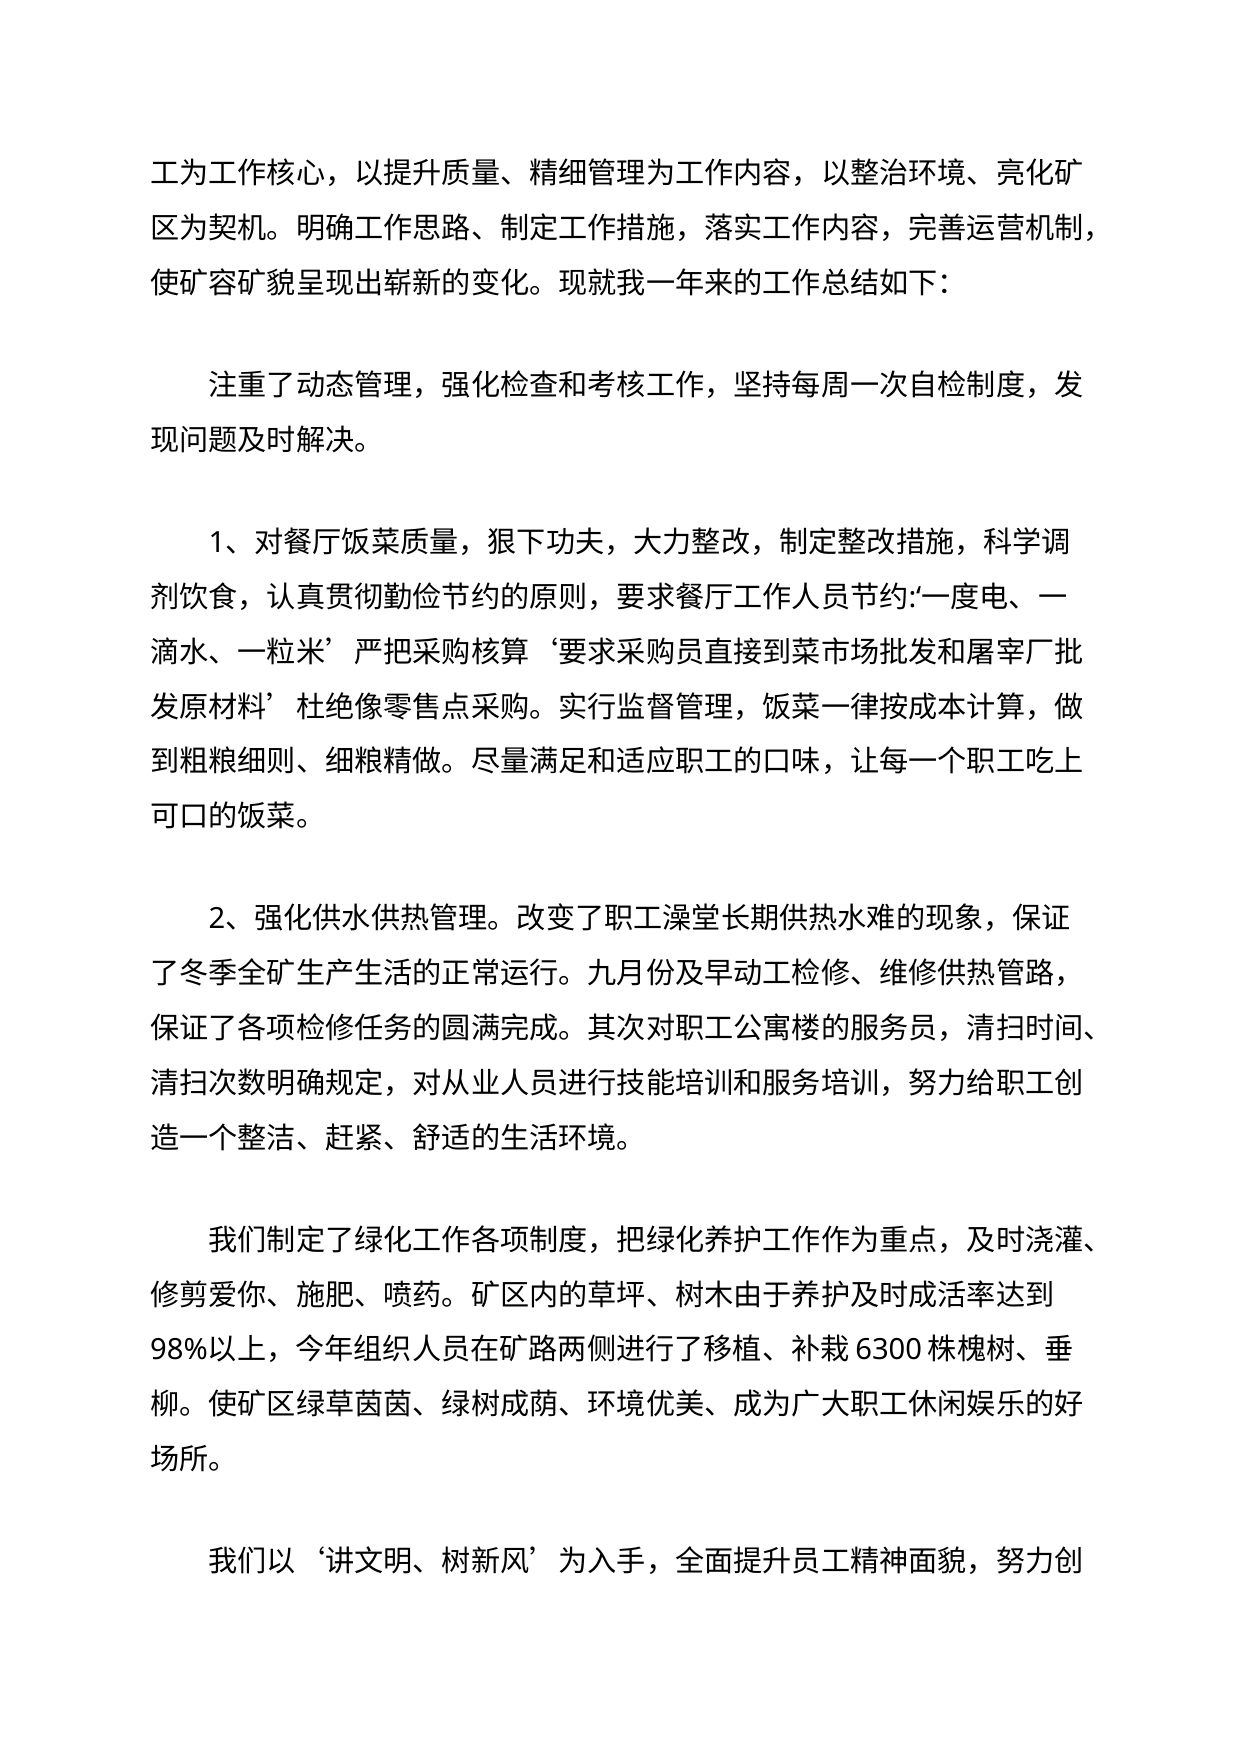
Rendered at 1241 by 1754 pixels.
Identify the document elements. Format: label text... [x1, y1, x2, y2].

text 我们制定了绿化工作各项制度，把绿化养护工作作为重点，及时浇灌、修剪爱你、施肥、喷药。矿区内的草坪、树木由于养护及时成活率达到98%以上，今年组织人员在矿路两侧进行了移植、补栽6300株槐树、垂柳。使矿区绿草茵茵、绿树成荫、环境优美、成为广大职工休闲娱乐的好场所。 [150, 1216, 1090, 1478]
text 1、对餐厅饭菜质量，狠下功夫，大力整改，制定整改措施，科学调剂饮食，认真贯彻勤俭节约的原则，要求餐厅工作人员节约:‘一度电、一滴水、一粒米’严把采购核算‘要求采购员直接到菜市场批发和屠宰厂批发原材料’杜绝像零售点采购。实行监督管理，饭菜一律按成本计算，做到粗粮细则、细粮精做。尽量满足和适应职工的口味，让每一个职工吃上可口的饭菜。 [150, 518, 1090, 835]
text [150, 150, 1090, 302]
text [150, 1538, 1090, 1580]
text 2、强化供水供热管理。改变了职工澡堂长期供热水难的现象，保证了冬季全矿生产生活的正常运行。九月份及早动工检修、维修供热管路，保证了各项检修任务的圆满完成。其次对职工公寓楼的服务员，清扫时间、清扫次数明确规定，对从业人员进行技能培训和服务培训，努力给职工创造一个整洁、赶紧、舒适的生活环境。 [150, 895, 1090, 1157]
text 注重了动态管理，强化检查和考核工作，坚持每周一次自检制度，发现问题及时解决。 [150, 362, 1090, 459]
